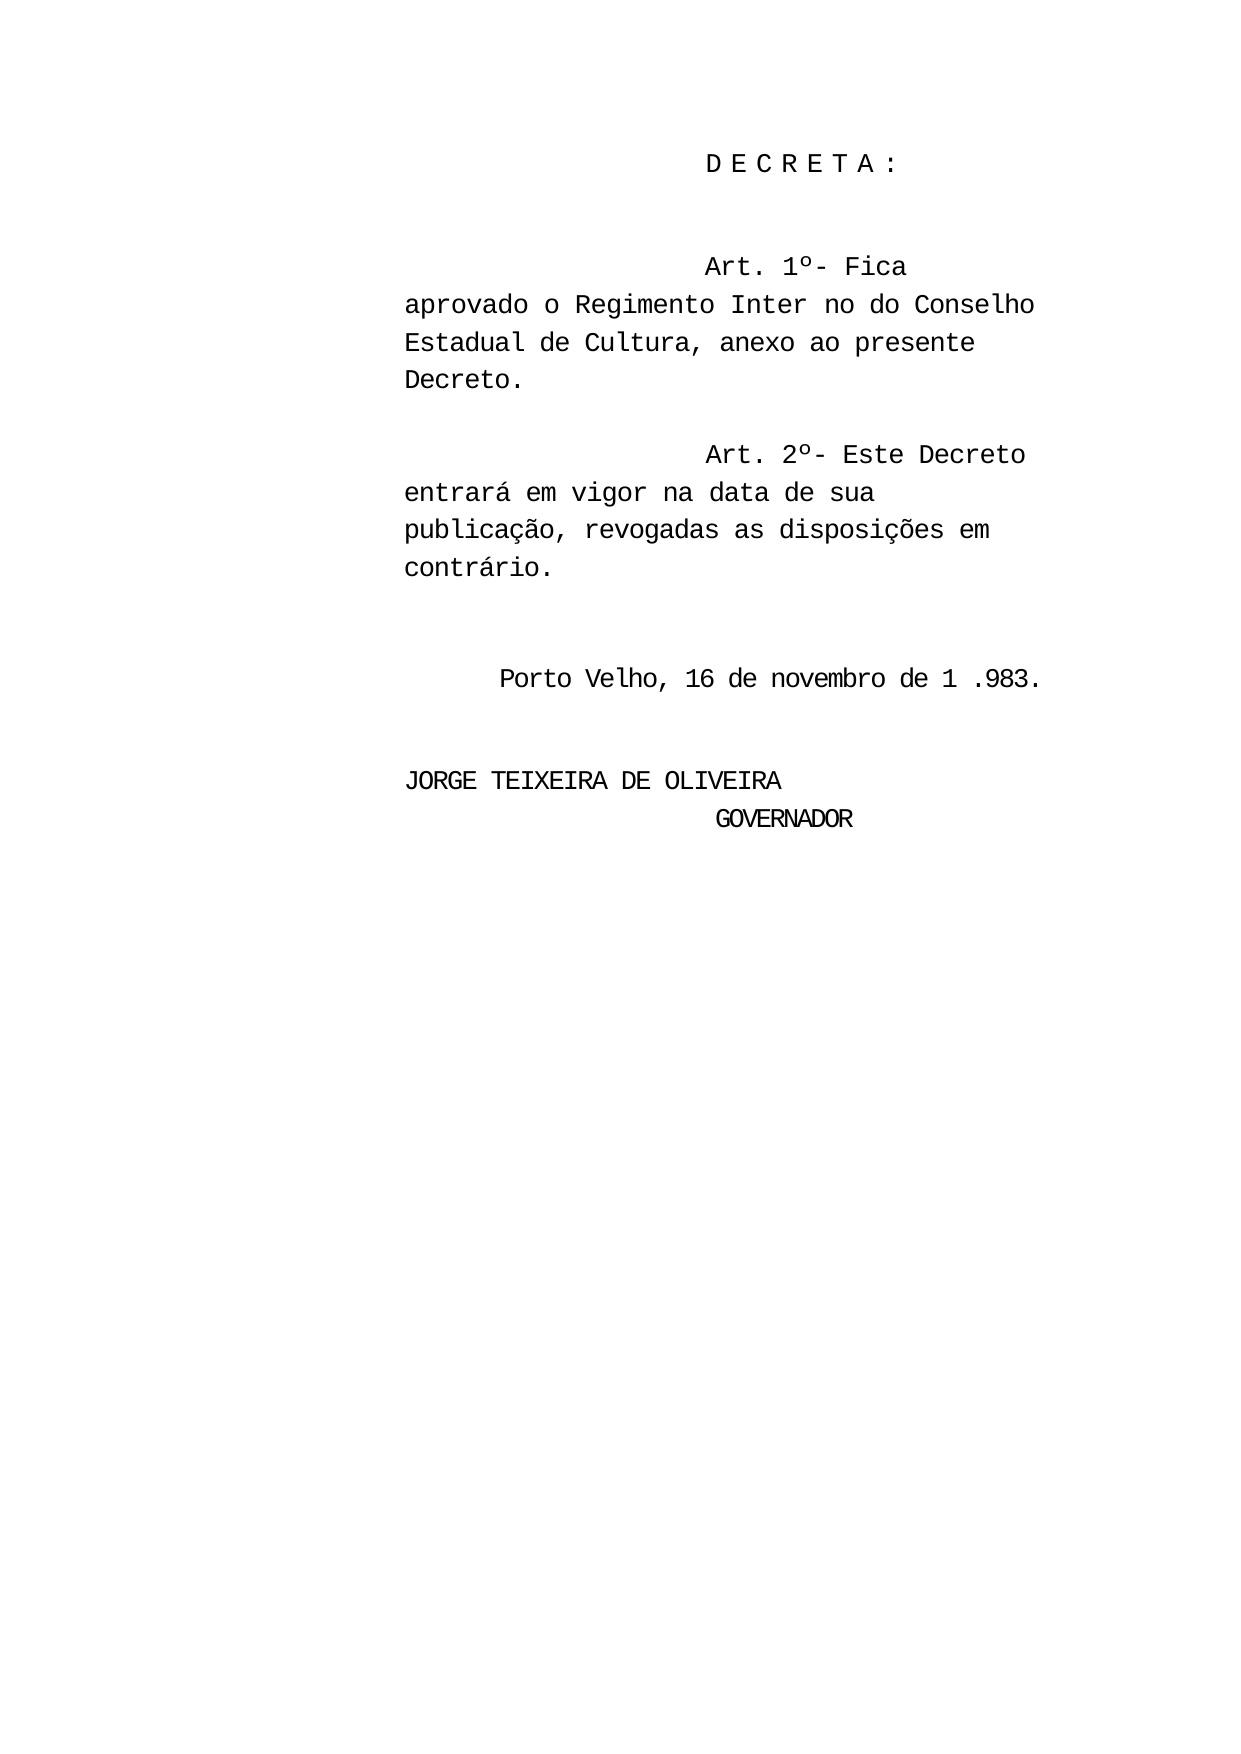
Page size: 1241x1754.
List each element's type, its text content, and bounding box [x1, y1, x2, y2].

text GOVERNADOR [715, 805, 939, 836]
text DECRETA: [705, 150, 1045, 181]
text Porto Velho, 16 de novembro de 1 .983. [403, 665, 1045, 695]
text JORGE TEIXEIRA DE OLIVEIRA [403, 748, 1045, 799]
text Art. 1º- Fica aprovado o Regimento Inter no do Conselho Estadual de Cultura, anexo ao presente Decreto. [404, 245, 1045, 397]
text Art. 2º- Este Decreto entrará em vigor na data de sua publicação, revogadas as disposições em contrário. [403, 434, 1045, 584]
